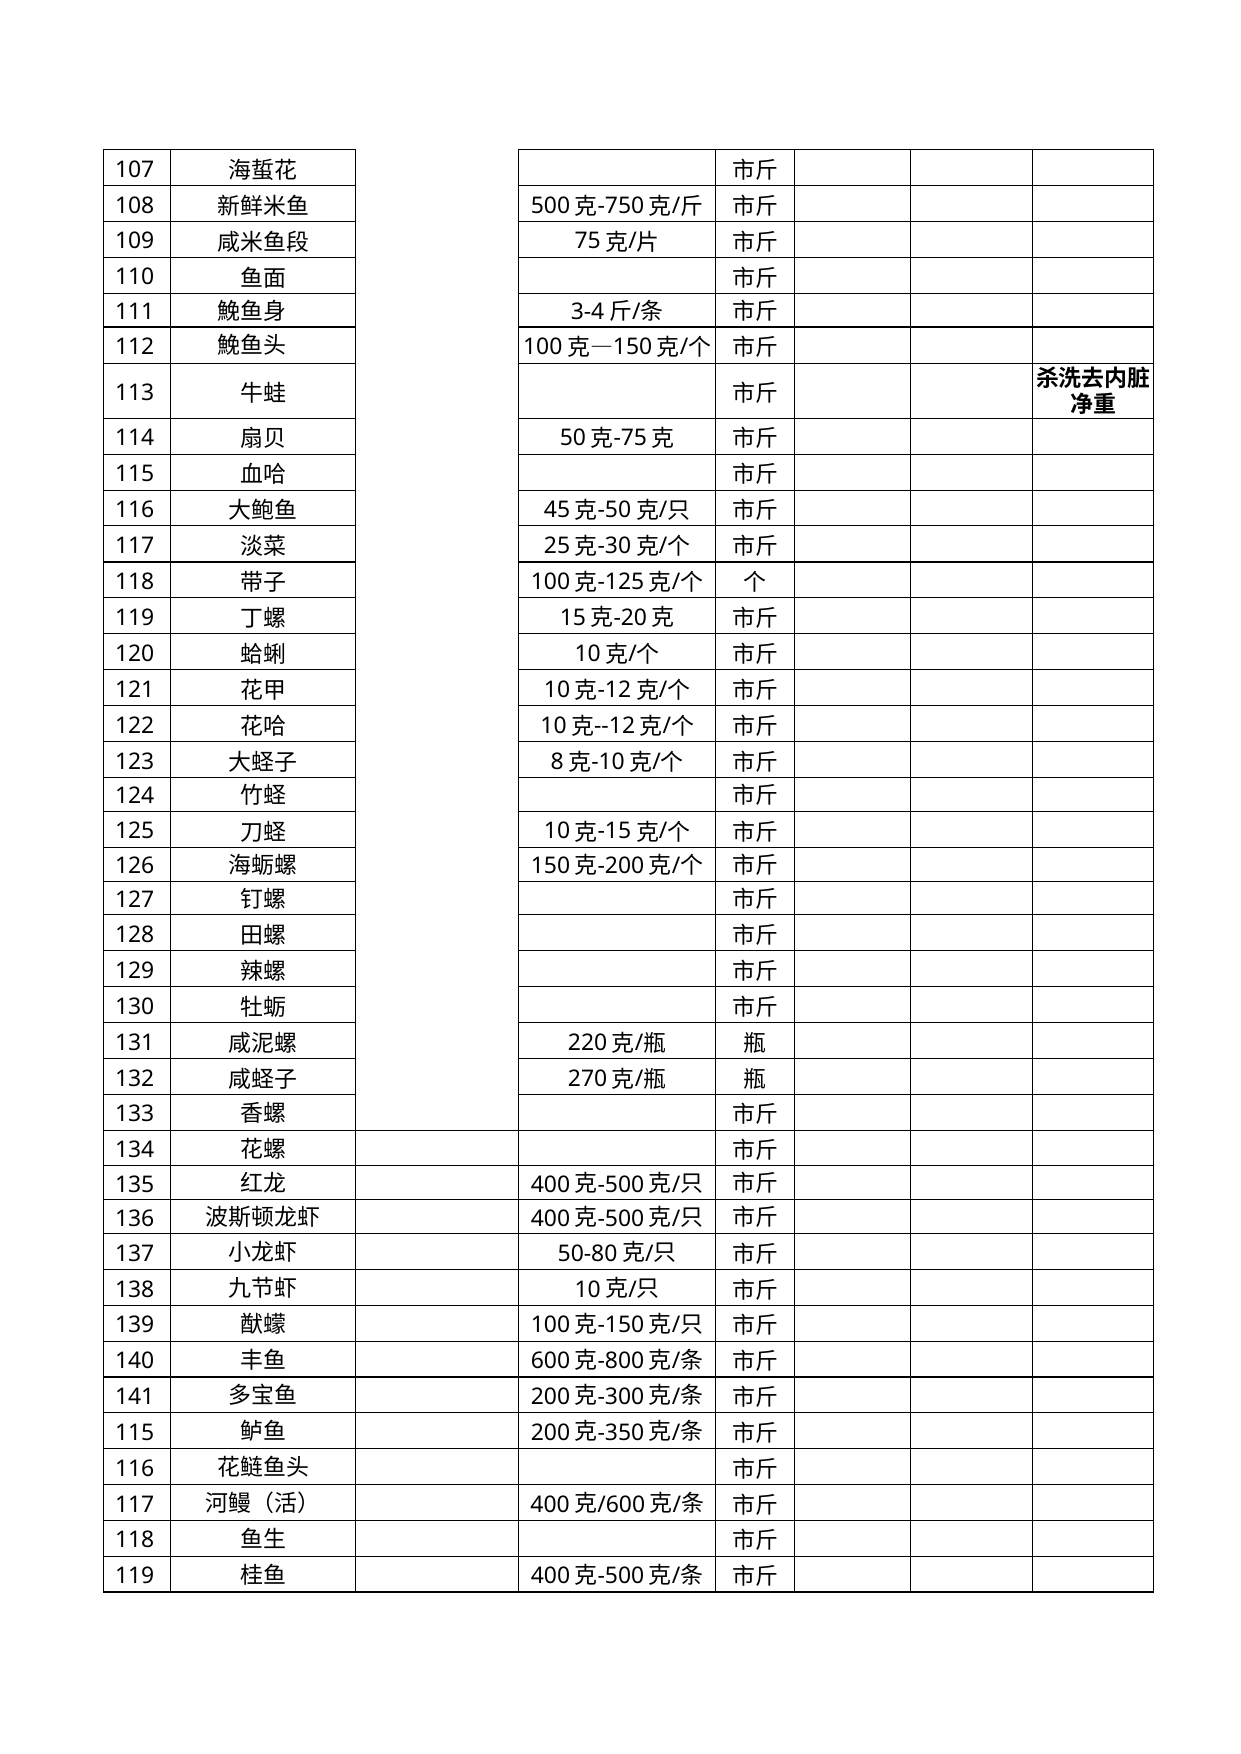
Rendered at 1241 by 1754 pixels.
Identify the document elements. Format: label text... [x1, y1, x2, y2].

table_cell [104, 419, 170, 454]
table_cell [911, 526, 1032, 561]
table_cell 咸米鱼段 [171, 222, 355, 257]
table_cell [911, 1270, 1032, 1305]
table_cell [1033, 1342, 1153, 1376]
table_cell 花鲢鱼头 [171, 1449, 355, 1484]
table_cell [911, 915, 1032, 950]
table_cell 市斤 [716, 778, 794, 811]
table_cell [104, 563, 170, 597]
table_cell [795, 1166, 910, 1199]
table_cell [104, 150, 170, 185]
table_cell [1033, 778, 1153, 811]
table_cell [104, 328, 170, 362]
table_cell [795, 915, 910, 950]
table_cell 花螺 [171, 1131, 355, 1165]
table_cell 市斤 [716, 1413, 794, 1448]
table_cell 市斤 [716, 222, 794, 257]
table_cell [795, 1095, 910, 1129]
table_cell [104, 1413, 170, 1448]
table_cell [795, 294, 910, 326]
table_cell [104, 1378, 170, 1412]
table_cell 小龙虾 [171, 1234, 355, 1269]
table_cell [104, 634, 170, 669]
table_cell [104, 848, 170, 881]
table_cell [795, 778, 910, 811]
table_cell [911, 455, 1032, 489]
table_cell 市斤 [716, 364, 794, 418]
table_cell [356, 1521, 518, 1556]
table_cell [911, 294, 1032, 326]
table_cell [519, 882, 715, 914]
table_cell 牛蛙 [171, 364, 355, 418]
table_cell 45克-50克/只 [519, 491, 715, 525]
table_cell [104, 987, 170, 1022]
table_cell [795, 634, 910, 669]
table_cell 市斤 [716, 186, 794, 221]
table_cell [1033, 1485, 1153, 1520]
table_cell [911, 1485, 1032, 1520]
table_cell 大蛏子 [171, 742, 355, 777]
table_cell [519, 364, 715, 418]
table_cell 香螺 [171, 1095, 355, 1129]
table_cell [911, 634, 1032, 669]
table_cell [104, 1234, 170, 1269]
table_cell [519, 778, 715, 811]
table_cell [1033, 1234, 1153, 1269]
table_cell [519, 951, 715, 986]
table_cell [1033, 563, 1153, 597]
table_cell [356, 1306, 518, 1341]
table_cell [104, 1023, 170, 1058]
table_cell [911, 150, 1032, 185]
table_cell [795, 1557, 910, 1591]
table_cell [911, 1234, 1032, 1269]
table_cell [1033, 455, 1153, 489]
table_cell [911, 328, 1032, 362]
table_cell 400克-500克/只 [519, 1166, 715, 1199]
table_cell 市斤 [716, 294, 794, 326]
table_cell [795, 670, 910, 705]
table_cell [519, 1449, 715, 1484]
table_cell 市斤 [716, 1270, 794, 1305]
table_cell [795, 526, 910, 561]
table_cell 市斤 [716, 491, 794, 525]
table_cell [795, 222, 910, 257]
table_cell 市斤 [716, 150, 794, 185]
table_cell [104, 294, 170, 326]
table_cell [356, 1270, 518, 1305]
table_cell [911, 1378, 1032, 1412]
table_cell [795, 1306, 910, 1341]
table_cell 九节虾 [171, 1270, 355, 1305]
table_cell [104, 1095, 170, 1129]
table_cell 200克-350克/条 [519, 1413, 715, 1448]
table_cell 100克—150克/个 [519, 328, 715, 362]
table_cell 市斤 [716, 1306, 794, 1341]
table_cell [795, 987, 910, 1022]
table_cell 市斤 [716, 1378, 794, 1412]
table_cell 220克/瓶 [519, 1023, 715, 1058]
table_cell [356, 1557, 518, 1591]
table_cell 市斤 [716, 328, 794, 362]
table_cell [911, 987, 1032, 1022]
table_cell 波斯顿龙虾 [171, 1200, 355, 1233]
table_cell [356, 1131, 518, 1165]
table_cell 市斤 [716, 258, 794, 293]
table_cell [1033, 598, 1153, 633]
table_cell 市斤 [716, 1095, 794, 1129]
table_cell 100克-150克/只 [519, 1306, 715, 1341]
table_cell [104, 812, 170, 847]
table_cell [104, 1131, 170, 1165]
table_cell [795, 1200, 910, 1233]
table_cell [795, 563, 910, 597]
table_cell 市斤 [716, 1131, 794, 1165]
table_cell [519, 1521, 715, 1556]
table_cell 鱼生 [171, 1521, 355, 1556]
table_cell 牡蛎 [171, 987, 355, 1022]
table_cell [104, 670, 170, 705]
table_cell 瓶 [716, 1059, 794, 1094]
table_cell [795, 1131, 910, 1165]
table_cell 市斤 [716, 1521, 794, 1556]
table_cell [104, 526, 170, 561]
table_cell [795, 598, 910, 633]
table_cell [795, 1378, 910, 1412]
table_cell [1033, 222, 1153, 257]
table_cell [911, 778, 1032, 811]
table_cell [911, 1095, 1032, 1129]
table_cell 500克-750克/斤 [519, 186, 715, 221]
table_cell [795, 1485, 910, 1520]
table_cell 大鲍鱼 [171, 491, 355, 525]
table_cell 50-80克/只 [519, 1234, 715, 1269]
table_cell [1033, 1023, 1153, 1058]
table_cell [795, 455, 910, 489]
table_cell 10克-12克/个 [519, 670, 715, 705]
table_cell 红龙 [171, 1166, 355, 1199]
table_cell [104, 1166, 170, 1199]
table_cell [795, 1234, 910, 1269]
table_cell 猷蠓 [171, 1306, 355, 1341]
table_cell 丰鱼 [171, 1342, 355, 1376]
table_cell [104, 742, 170, 777]
table_cell 600克-800克/条 [519, 1342, 715, 1376]
table_cell [795, 419, 910, 454]
table_cell [1033, 670, 1153, 705]
table_cell [911, 1557, 1032, 1591]
table_cell [911, 419, 1032, 454]
table_cell 10克--12克/个 [519, 706, 715, 741]
table_cell 海蜇花 [171, 150, 355, 185]
table_cell [519, 987, 715, 1022]
table_cell [911, 848, 1032, 881]
table_cell 淡菜 [171, 526, 355, 561]
table_cell [795, 1449, 910, 1484]
table_cell [1033, 1557, 1153, 1591]
table_cell 咸蛏子 [171, 1059, 355, 1094]
table_cell [356, 1094, 518, 1129]
table_cell [1033, 526, 1153, 561]
table_cell [104, 1557, 170, 1591]
table_cell [104, 364, 170, 418]
table_cell [104, 455, 170, 489]
table_cell [1033, 742, 1153, 777]
table_cell 市斤 [716, 987, 794, 1022]
table_cell [519, 1095, 715, 1129]
table_cell [911, 1131, 1032, 1165]
table_cell 鮸鱼头 [171, 328, 355, 362]
table_cell [104, 491, 170, 525]
table_cell [356, 1413, 518, 1448]
table_cell 市斤 [716, 670, 794, 705]
table_cell 钉螺 [171, 882, 355, 914]
table_cell [911, 222, 1032, 257]
table_cell 鲈鱼 [171, 1413, 355, 1448]
table_cell [795, 882, 910, 914]
table_cell [911, 364, 1032, 418]
table_cell [795, 1342, 910, 1376]
table_cell [356, 1485, 518, 1520]
table_cell [795, 1270, 910, 1305]
table_cell [356, 1166, 518, 1199]
table_cell 3-4斤/条 [519, 294, 715, 326]
table_cell [1033, 1095, 1153, 1129]
table_cell 400克-500克/条 [519, 1557, 715, 1591]
table_cell [795, 1059, 910, 1094]
table_cell [104, 1521, 170, 1556]
table_cell 10克/只 [519, 1270, 715, 1305]
table_cell [1033, 634, 1153, 669]
table_cell 带子 [171, 563, 355, 597]
table_cell 花哈 [171, 706, 355, 741]
table_cell 75克/片 [519, 222, 715, 257]
table_cell [104, 1342, 170, 1376]
table_cell 200克-300克/条 [519, 1378, 715, 1412]
table_cell [1033, 186, 1153, 221]
table_cell [911, 812, 1032, 847]
table_cell 市斤 [716, 706, 794, 741]
table_cell [519, 455, 715, 489]
table_cell [104, 222, 170, 257]
table_cell 10克/个 [519, 634, 715, 669]
table_cell [795, 848, 910, 881]
table_cell 竹蛏 [171, 778, 355, 811]
table_cell [795, 491, 910, 525]
table_cell 市斤 [716, 419, 794, 454]
table_cell 270克/瓶 [519, 1059, 715, 1094]
table_cell 市斤 [716, 1557, 794, 1591]
table_cell [104, 598, 170, 633]
table_cell [911, 670, 1032, 705]
table_cell [1033, 150, 1153, 185]
table_cell [1033, 1270, 1153, 1305]
table_cell [795, 742, 910, 777]
table_cell 100克-125克/个 [519, 563, 715, 597]
table_cell 河鳗（活） [171, 1485, 355, 1520]
table_cell [1033, 1378, 1153, 1412]
table_cell 鮸鱼身 [171, 294, 355, 326]
table_cell [1033, 491, 1153, 525]
table_cell 市斤 [716, 1342, 794, 1376]
table_cell [104, 1200, 170, 1233]
table_cell [911, 1023, 1032, 1058]
table_cell [104, 915, 170, 950]
table_cell 多宝鱼 [171, 1378, 355, 1412]
table_cell 市斤 [716, 455, 794, 489]
table_cell 个 [716, 563, 794, 597]
table_cell [911, 882, 1032, 914]
table_cell [1033, 987, 1153, 1022]
table_cell [1033, 812, 1153, 847]
table_cell [911, 186, 1032, 221]
table_cell [911, 1166, 1032, 1199]
table_cell [911, 1342, 1032, 1376]
table_cell [1033, 1306, 1153, 1341]
table_cell [104, 1449, 170, 1484]
table_cell [356, 1200, 518, 1233]
table_cell [1033, 294, 1153, 326]
table_cell 丁螺 [171, 598, 355, 633]
table_cell 市斤 [716, 915, 794, 950]
table_cell [795, 186, 910, 221]
table_cell [356, 1449, 518, 1484]
table_cell 桂鱼 [171, 1557, 355, 1591]
table_cell [911, 1449, 1032, 1484]
table_cell [356, 1234, 518, 1269]
table_cell [795, 150, 910, 185]
table_cell [795, 1521, 910, 1556]
table_cell 400克/600克/条 [519, 1485, 715, 1520]
table_cell 蛤蜊 [171, 634, 355, 669]
table_cell [104, 951, 170, 986]
table_cell [911, 1200, 1032, 1233]
table_cell [1033, 258, 1153, 293]
table_cell 10克-15克/个 [519, 812, 715, 847]
table_cell [1033, 1449, 1153, 1484]
table_cell [519, 1131, 715, 1165]
table_cell 市斤 [716, 848, 794, 881]
table_cell [911, 258, 1032, 293]
table_cell [1033, 1413, 1153, 1448]
table_cell [1033, 915, 1153, 950]
table_cell [104, 1270, 170, 1305]
table_cell [911, 742, 1032, 777]
table_cell 50克-75克 [519, 419, 715, 454]
table_cell [795, 1023, 910, 1058]
table_cell [519, 150, 715, 185]
table_cell [1033, 328, 1153, 362]
table_cell 市斤 [716, 1449, 794, 1484]
table_cell [911, 706, 1032, 741]
table_cell 25克-30克/个 [519, 526, 715, 561]
table_cell [104, 1485, 170, 1520]
table_cell [1033, 951, 1153, 986]
table_cell 市斤 [716, 742, 794, 777]
table_cell [911, 491, 1032, 525]
table_cell 市斤 [716, 598, 794, 633]
table_cell 市斤 [716, 951, 794, 986]
table_cell 150克-200克/个 [519, 848, 715, 881]
table_cell [911, 563, 1032, 597]
table_cell [356, 1378, 518, 1412]
table_cell [104, 882, 170, 914]
table_cell 刀蛏 [171, 812, 355, 847]
table_cell [1033, 848, 1153, 881]
table_cell [795, 364, 910, 418]
table_cell [911, 951, 1032, 986]
table_cell 鱼面 [171, 258, 355, 293]
table_cell [1033, 419, 1153, 454]
table_cell [1033, 1059, 1153, 1094]
table_cell [795, 706, 910, 741]
table_cell [911, 1059, 1032, 1094]
table_cell 瓶 [716, 1023, 794, 1058]
table_cell 400克-500克/只 [519, 1200, 715, 1233]
table_cell 市斤 [716, 1166, 794, 1199]
table_cell [104, 1059, 170, 1094]
table_cell [519, 915, 715, 950]
table_cell [795, 951, 910, 986]
table_cell 杀洗去内脏净重 [1033, 364, 1153, 418]
table_cell 市斤 [716, 1234, 794, 1269]
table_cell 扇贝 [171, 419, 355, 454]
table_cell 血哈 [171, 455, 355, 489]
table_cell [104, 1306, 170, 1341]
table_cell [1033, 1166, 1153, 1199]
table_cell 花甲 [171, 670, 355, 705]
table_cell [104, 706, 170, 741]
table_cell [104, 186, 170, 221]
table_cell 市斤 [716, 526, 794, 561]
table_cell 田螺 [171, 915, 355, 950]
table_cell 市斤 [716, 1200, 794, 1233]
table_cell [795, 1413, 910, 1448]
table_cell [911, 1413, 1032, 1448]
table_cell 咸泥螺 [171, 1023, 355, 1058]
table_cell [911, 1306, 1032, 1341]
table_cell 市斤 [716, 634, 794, 669]
table_cell [519, 258, 715, 293]
table_cell [104, 258, 170, 293]
table_cell [1033, 1131, 1153, 1165]
table_cell [1033, 1521, 1153, 1556]
table_cell 海蛎螺 [171, 848, 355, 881]
table_cell [795, 258, 910, 293]
table_cell [1033, 1200, 1153, 1233]
table_cell 8克-10克/个 [519, 742, 715, 777]
table_cell [1033, 706, 1153, 741]
table_cell [911, 598, 1032, 633]
table_cell 辣螺 [171, 951, 355, 986]
table_cell 市斤 [716, 812, 794, 847]
table_cell 市斤 [716, 1485, 794, 1520]
table_cell 市斤 [716, 882, 794, 914]
table_cell [1033, 882, 1153, 914]
table_cell 15克-20克 [519, 598, 715, 633]
table_cell 新鲜米鱼 [171, 186, 355, 221]
table_cell [795, 328, 910, 362]
table_cell [104, 778, 170, 811]
table_cell [795, 812, 910, 847]
table_cell [356, 1342, 518, 1376]
table_cell [911, 1521, 1032, 1556]
